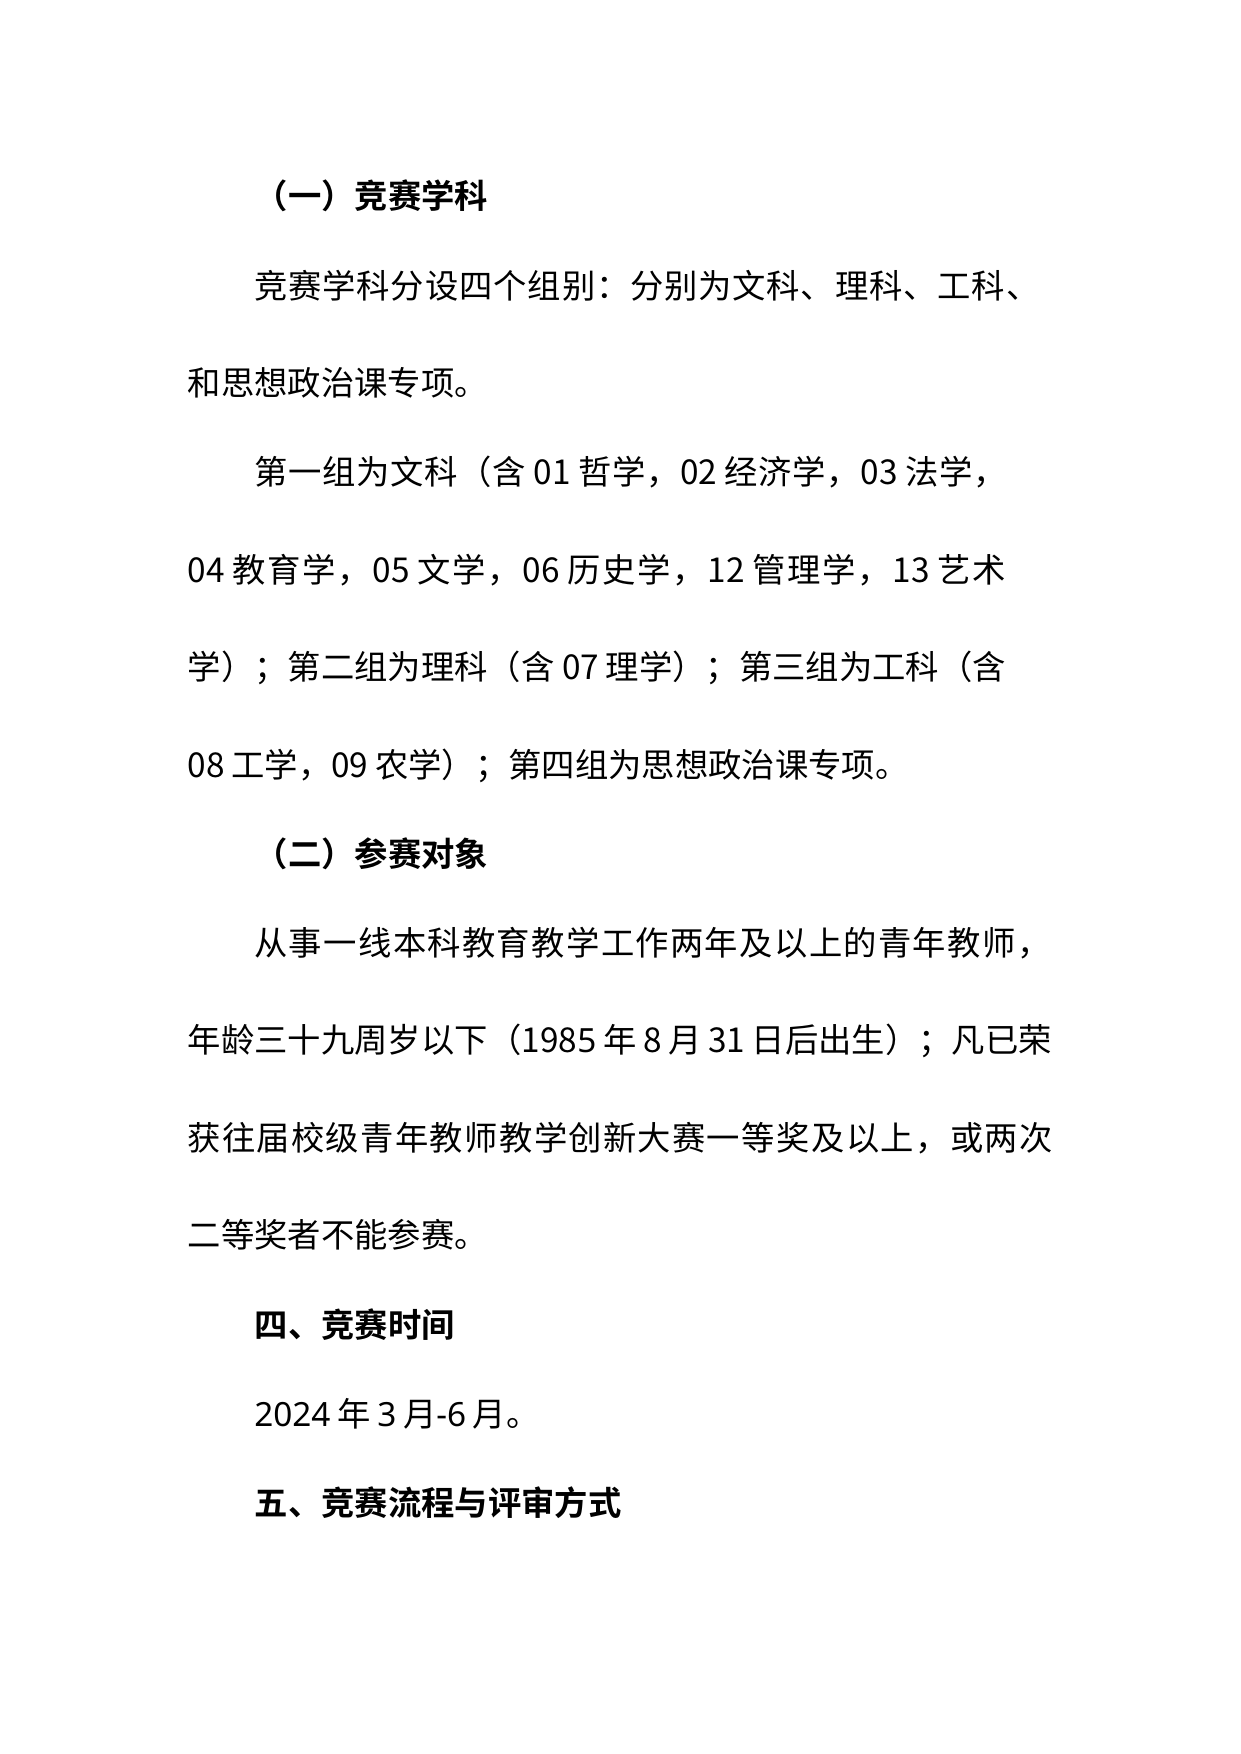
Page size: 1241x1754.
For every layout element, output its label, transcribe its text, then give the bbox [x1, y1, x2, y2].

text 竞赛学科分设四个组别：分别为文科、理科、工科、和思想政治课专项。 [187, 251, 1007, 414]
text （一）竞赛学科 [187, 162, 1053, 227]
text （二）参赛对象 [187, 819, 1053, 884]
text 四、竞赛时间 [187, 1291, 1053, 1356]
text 2024年3月-6月。 [187, 1380, 1053, 1445]
text 第一组为文科（含01哲学，02经济学，03法学，04教育学，05文学，06历史学，12管理学，13艺术学）；第二组为理科（含07理学）；第三组为工科（含08工学，09农学）；第四组为思想政治课专项。 [187, 438, 1007, 795]
text 从事一线本科教育教学工作两年及以上的青年教师，年龄三十九周岁以下（1985年8月31日后出生）；凡已荣获往届校级青年教师教学创新大赛一等奖及以上，或两次二等奖者不能参赛。 [187, 908, 1053, 1266]
text 五、竞赛流程与评审方式 [187, 1469, 1053, 1534]
